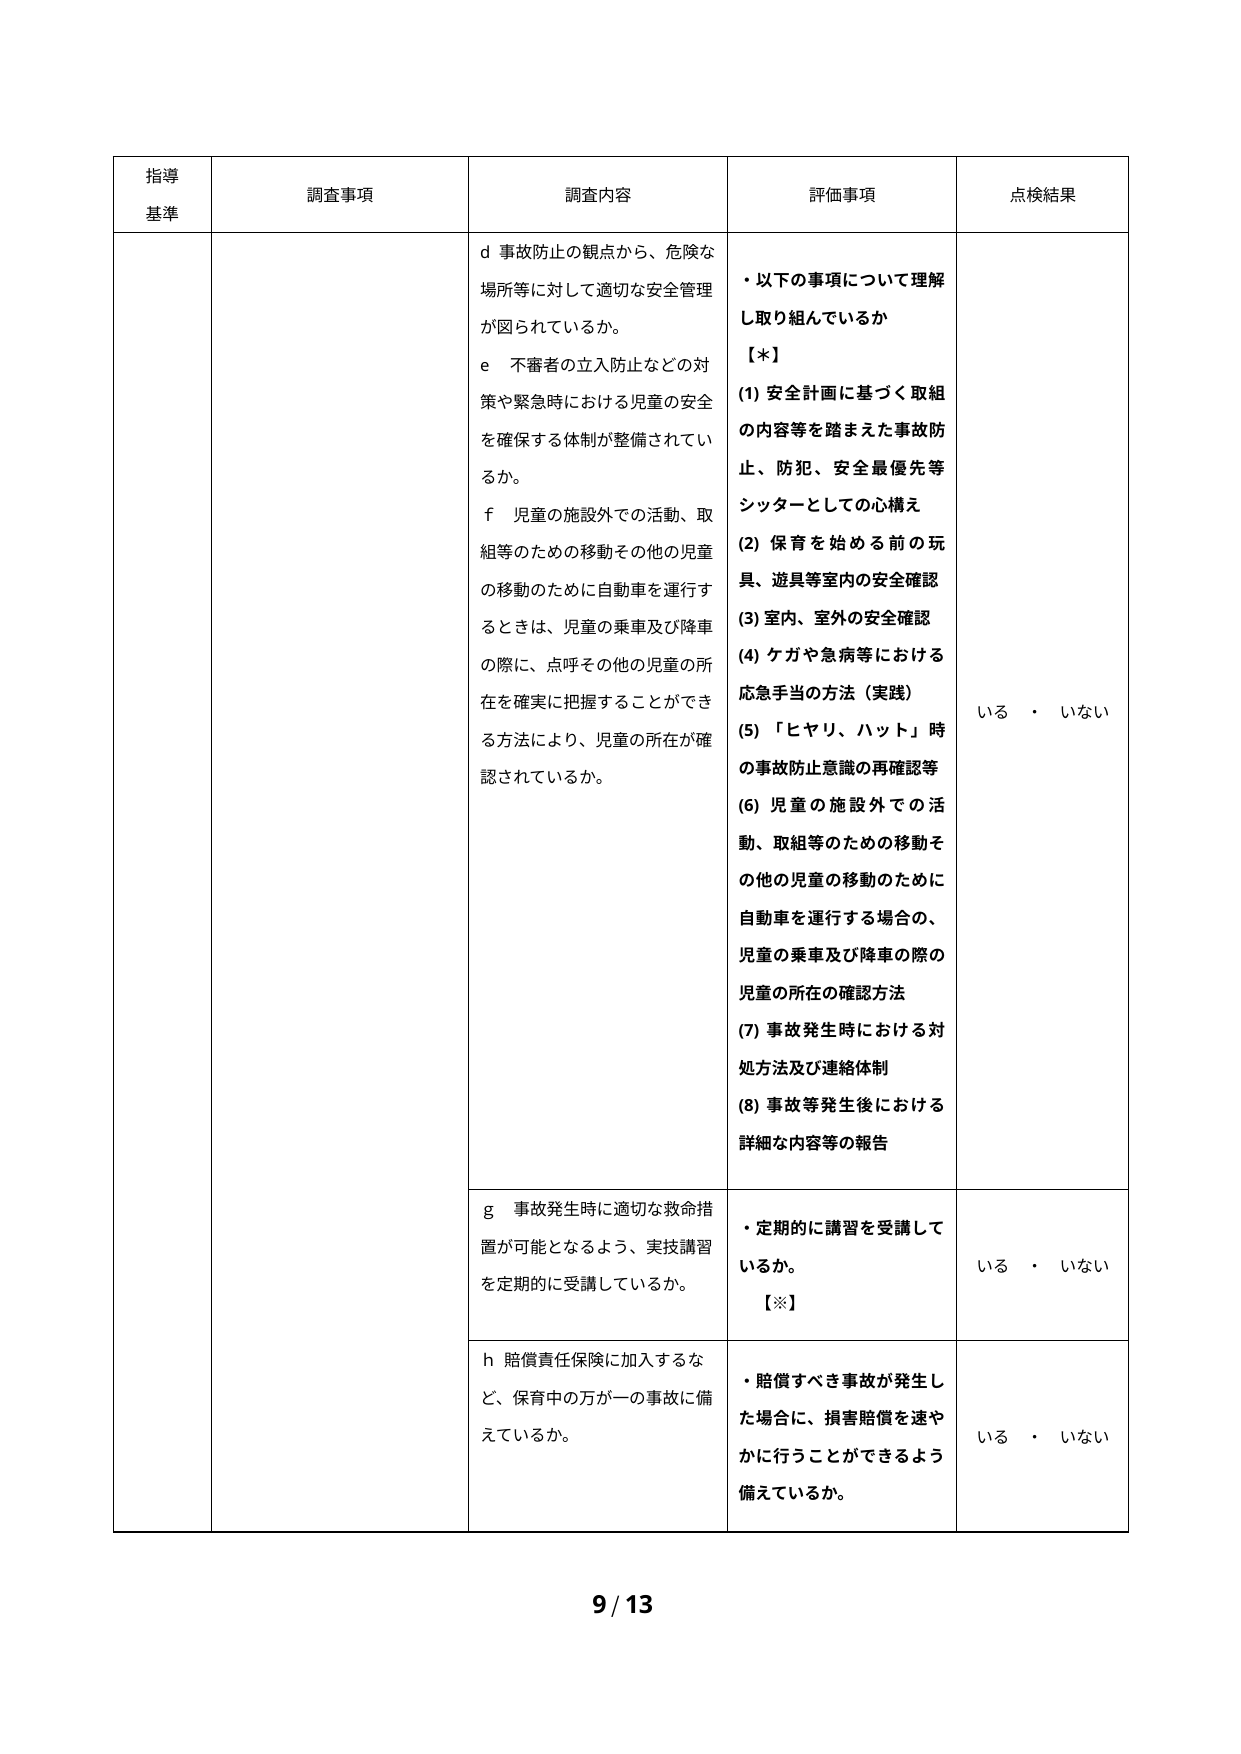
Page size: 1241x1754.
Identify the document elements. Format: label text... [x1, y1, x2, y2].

table_cell ｇ 事故発生時に適切な救命措置が可能となるよう、実技講習を定期的に受講しているか。 [469, 1190, 727, 1340]
table_cell いる ・ いない [957, 1190, 1128, 1340]
table_cell いる ・ いない [957, 1341, 1128, 1531]
table_header 指導 基準 [114, 157, 211, 232]
table_header 調査事項 [212, 157, 468, 232]
table_header 点検結果 [957, 157, 1128, 232]
table_header 評価事項 [728, 157, 956, 232]
table_cell d 事故防止の観点から、危険な場所等に対して適切な安全管理が図られているか。 e 不審者の立入防止などの対策や緊急時における児童の安全を確保する体制が整備されているか。 ｆ 児童の施設外での活動、取組等のための移動その他の児童の移動のために自動車を運行するときは、児童の乗車及び降車の際に、点呼その他の児童の所在を確実に把握することができる方法により、児童の所在が確認されているか。 [469, 233, 727, 1189]
table_cell ・賠償すべき事故が発生した場合に、損害賠償を速やかに行うことができるよう備えているか。 [728, 1341, 956, 1531]
table_cell ・定期的に講習を受講しているか。 【※】 [728, 1190, 956, 1340]
table_header 調査内容 [469, 157, 727, 232]
table_cell いる ・ いない [957, 233, 1128, 1189]
table_cell ・以下の事項について理解し取り組んでいるか 【＊】 (1) 安全計画に基づく取組の内容等を踏まえた事故防止、防犯、安全最優先等シッターとしての心構え (2) 保育を始める前の玩具、遊具等室内の安全確認 (3) 室内、室外の安全確認 (4) ケガや急病等における応急手当の方法（実践） (5) 「ヒヤリ、ハット」時の事故防止意識の再確認等 (6) 児童の施設外での活動、取組等のための移動その他の児童の移動のために自動車を運行する場合の、児童の乗車及び降車の際の児童の所在の確認方法 (7) 事故発生時における対処方法及び連絡体制 (8) 事故等発生後における詳細な内容等の報告 [728, 233, 956, 1189]
table_cell ｈ 賠償責任保険に加入するなど、保育中の万が一の事故に備えているか。 [469, 1341, 727, 1531]
